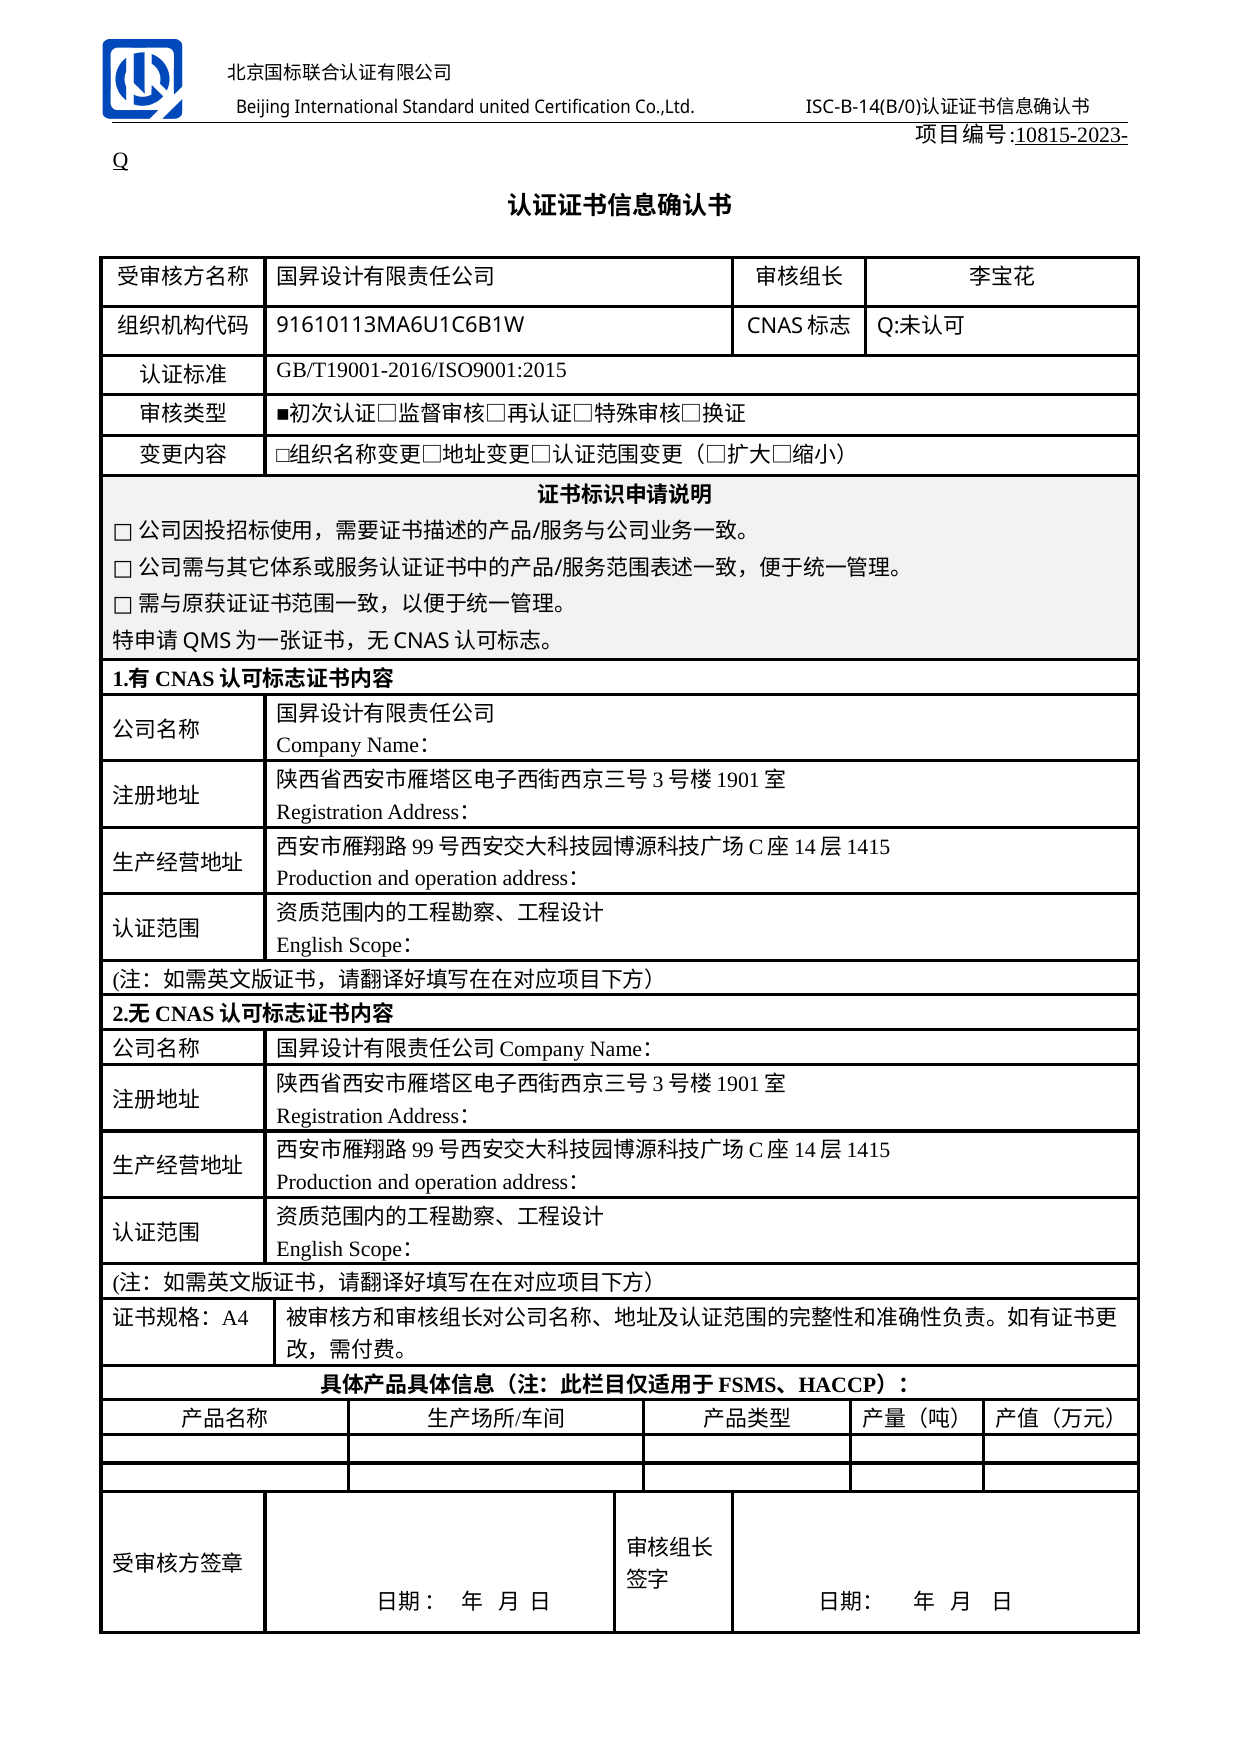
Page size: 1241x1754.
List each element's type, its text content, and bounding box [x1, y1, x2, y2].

table_cell 认证范围 [103, 895, 263, 958]
table_cell 91610113MA6U1C6B1W [267, 308, 731, 354]
table_cell 注册地址 [103, 762, 263, 826]
table_cell 产品类型 [645, 1401, 849, 1433]
table_cell [645, 1465, 849, 1490]
table_cell 日期 ： 年 月 日 [267, 1493, 613, 1631]
table_cell ■初次认证□监督审核□再认证□特殊审核□换证 [267, 396, 1137, 433]
table_header 国昇设计有限责任公司 [267, 259, 731, 305]
table_cell [350, 1465, 642, 1490]
table_cell 资质范围内的工程勘察、工程设计 English Scope： [267, 1199, 1137, 1262]
table_cell [985, 1436, 1137, 1461]
table_cell 西安市雁翔路99号西安交大科技园博源科技广场C座14层1415 Production and operation address： [267, 829, 1137, 892]
table_cell 认证范围 [103, 1199, 263, 1262]
table_cell 生产场所/车间 [350, 1401, 642, 1433]
table_cell [985, 1465, 1137, 1490]
table_cell 变更内容 [103, 437, 263, 474]
table_cell 资质范围内的工程勘察、工程设计 English Scope： [267, 895, 1137, 958]
table_cell (注：如需英文版证书，请翻译好填写在在对应项目下方） [103, 1265, 1137, 1297]
table_cell 1.有CNAS认可标志证书内容 [103, 661, 1137, 693]
table_cell 生产经营地址 [103, 829, 263, 892]
table_cell 2.无CNAS认可标志证书内容 [103, 996, 1137, 1028]
table_cell 公司名称 [103, 1031, 263, 1063]
table_header 审核组长 [734, 259, 864, 305]
table_cell [103, 1436, 347, 1461]
table_cell 被审核方和审核组长对公司名称、地址及认证范围的完整性和准确性负责。如有证书更改，需付费。 [276, 1300, 1137, 1363]
table_cell 日期： 年 月 日 [734, 1493, 1137, 1631]
table_cell 证书标识申请说明 □ 公司因投招标使用，需要证书描述的产品/服务与公司业务一致。 □ 公司需与其它体系或服务认证证书中的产品/服务范围表述一致，便于统一管理。 □ 需与原获证证书范围一致，以便于统一管理。 特申请QMS为一张证书，无CNAS认可标志。 [103, 477, 1137, 658]
table_cell GB/T19001-2016/ISO9001:2015 [267, 357, 1137, 393]
table_cell □组织名称变更□地址变更□认证范围变更（□扩大□缩小） [267, 437, 1137, 474]
table_cell Q:未认可 [867, 308, 1137, 354]
table_cell (注：如需英文版证书，请翻译好填写在在对应项目下方） [103, 962, 1137, 993]
table_cell CNAS标志 [734, 308, 864, 354]
table_cell 国昇设计有限责任公司 Company Name： [267, 696, 1137, 759]
table_cell 陕西省西安市雁塔区电子西街西京三号3号楼1901室 Registration Address： [267, 1066, 1137, 1129]
table_cell 组织机构代码 [103, 308, 263, 354]
picture [102, 39, 183, 119]
table_cell 注册地址 [103, 1066, 263, 1129]
table_cell 受审核方签章 [103, 1493, 263, 1631]
table_cell 陕西省西安市雁塔区电子西街西京三号3号楼1901室 Registration Address： [267, 762, 1137, 826]
table_cell 审核组长签字 [616, 1493, 731, 1631]
table_cell 产品名称 [103, 1401, 347, 1433]
table_cell 国昇设计有限责任公司Company Name： [267, 1031, 1137, 1063]
table_cell 具体产品具体信息（注：此栏目仅适用于FSMS、HACCP）： [103, 1367, 1137, 1398]
table_cell 西安市雁翔路99号西安交大科技园博源科技广场C座14层1415 Production and operation address： [267, 1133, 1137, 1196]
table_cell 证书规格：A4 [103, 1300, 273, 1363]
table_cell 审核类型 [103, 396, 263, 433]
text 认证证书信息确认书 [112, 185, 1128, 222]
table_cell [645, 1436, 849, 1461]
table_header 受审核方名称 [103, 259, 263, 305]
table_cell [350, 1436, 642, 1461]
table_cell 认证标准 [103, 357, 263, 393]
table_header 李宝花 [867, 259, 1137, 305]
table_cell 生产经营地址 [103, 1133, 263, 1196]
table_cell 产值（万元） [985, 1401, 1137, 1433]
table_cell [103, 1465, 347, 1490]
table_cell [852, 1436, 982, 1461]
text 项目编号:10815-2023-Q [112, 123, 1128, 173]
table_cell [852, 1465, 982, 1490]
table_cell 公司名称 [103, 696, 263, 759]
table_cell 产量（吨） [852, 1401, 982, 1433]
